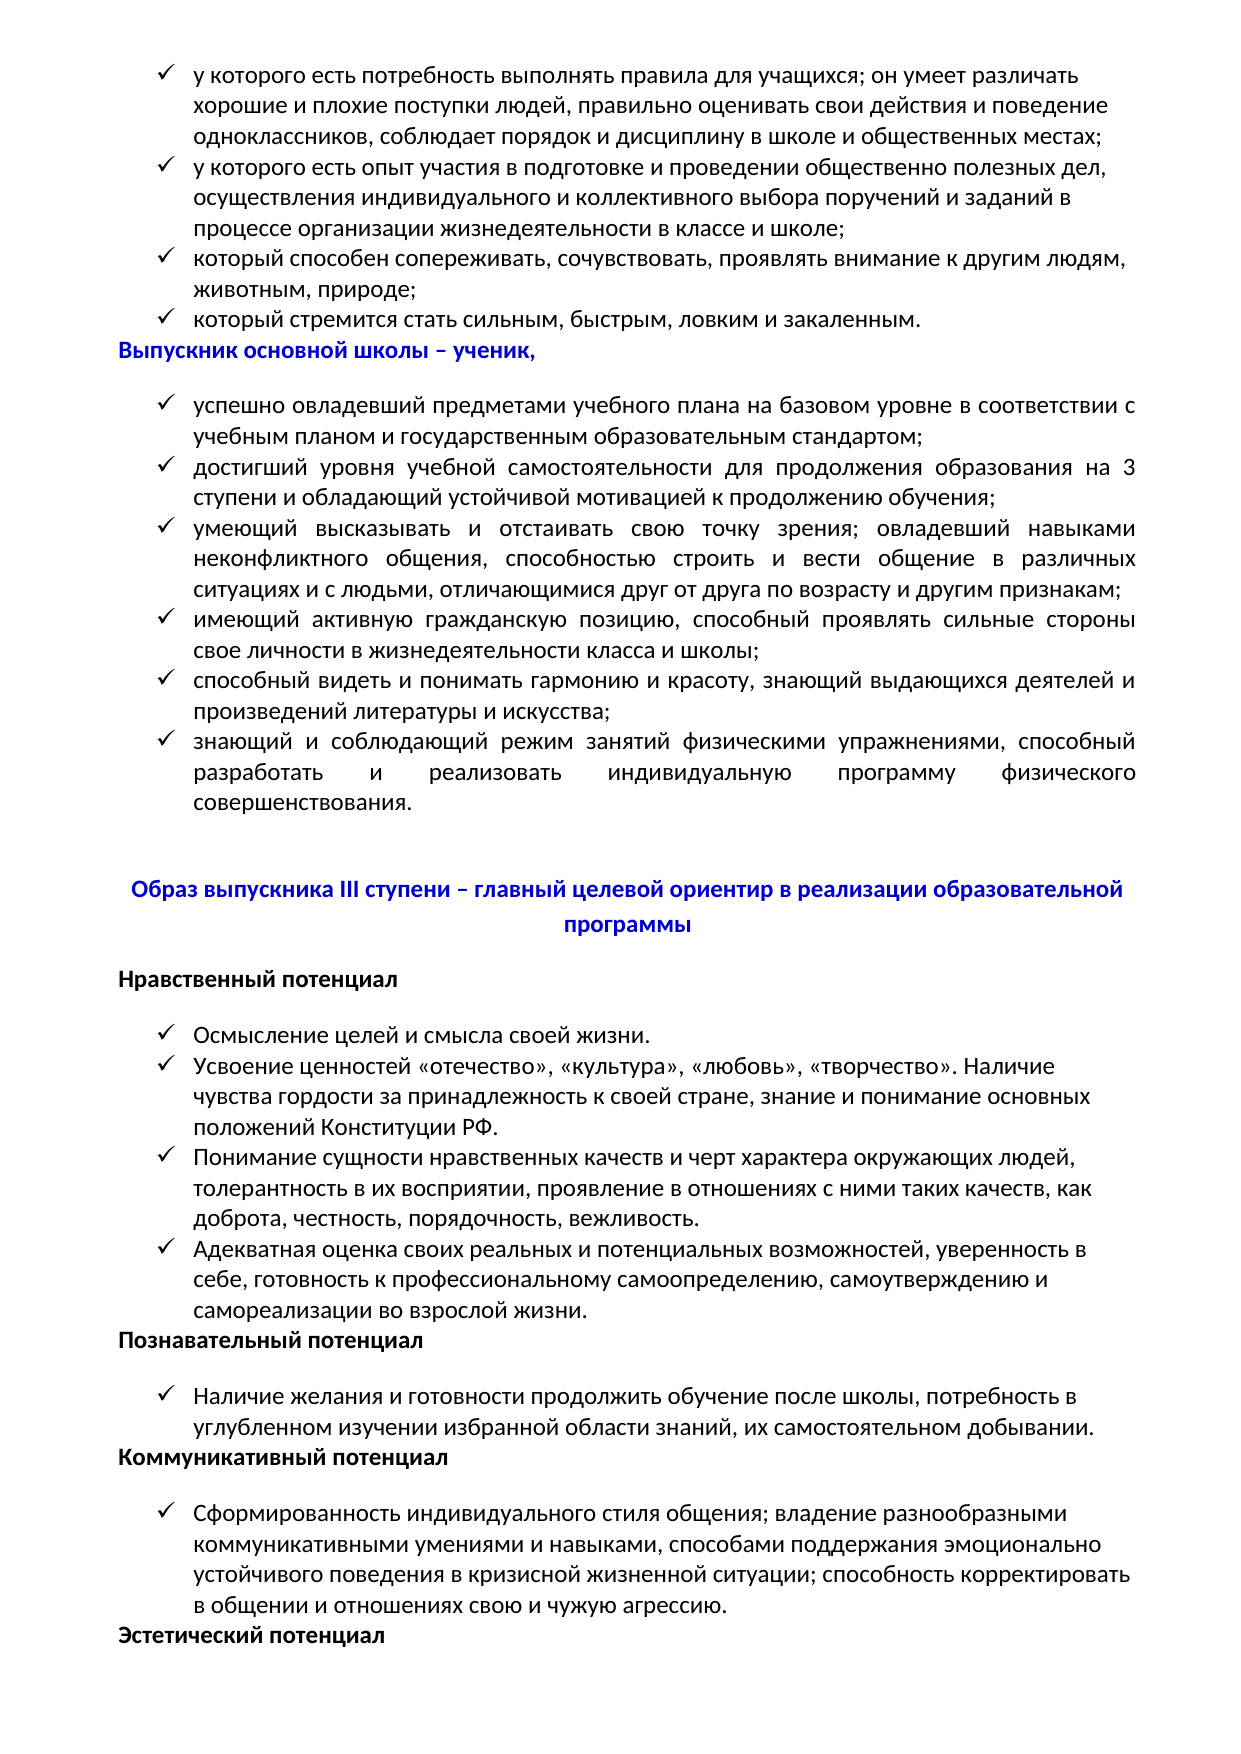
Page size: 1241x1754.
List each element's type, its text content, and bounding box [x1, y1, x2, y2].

list Осмысление целей и смысла своей жизни. [156, 1019, 1137, 1050]
list у которого есть опыт участия в подготовке и проведении общественно полезных дел, осуществления индивидуального и коллективного выбора поручений и заданий в процессе организации жизнедеятельности в классе и школе; [156, 151, 1137, 242]
text Выпускник основной школы – ученик, [118, 334, 1137, 364]
list Усвоение ценностей «отечество», «культура», «любовь», «творчество». Наличие чувства гордости за принадлежность к своей стране, знание и понимание основных положений Конституции РФ. [156, 1050, 1137, 1141]
list у которого есть потребность выполнять правила для учащихся; он умеет различать хорошие и плохие поступки людей, правильно оценивать свои действия и поведение одноклассников, соблюдает порядок и дисциплину в школе и общественных местах; [156, 59, 1137, 151]
list Сформированность индивидуального стиля общения; владение разнообразными коммуникативными умениями и навыками, способами поддержания эмоционально устойчивого поведения в кризисной жизненной ситуации; способность корректировать в общении и отношениях свою и чужую агрессию. [156, 1497, 1137, 1619]
text Нравственный потенциал [118, 963, 1137, 994]
list Наличие желания и готовности продолжить обучение после школы, потребность в углубленном изучении избранной области знаний, их самостоятельном добывании. [156, 1380, 1137, 1441]
list успешно овладевший предметами учебного плана на базовом уровне в соответствии с учебным планом и государственным образовательным стандартом; [156, 389, 1137, 451]
list который способен сопереживать, сочувствовать, проявлять внимание к другим людям, животным, природе; [156, 242, 1137, 303]
list который стремится стать сильным, быстрым, ловким и закаленным. [156, 303, 1137, 334]
list достигший уровня учебной самостоятельности для продолжения образования на 3 ступени и обладающий устойчивой мотивацией к продолжению обучения; [156, 451, 1137, 512]
list Адекватная оценка своих реальных и потенциальных возможностей, уверенность в себе, готовность к профессиональному самоопределению, самоутверждению и самореализации во взрослой жизни. [156, 1233, 1137, 1324]
list Понимание сущности нравственных качеств и черт характера окружающих людей, толерантность в их восприятии, проявление в отношениях с ними таких качеств, как доброта, честность, порядочность, вежливость. [156, 1141, 1137, 1233]
list знающий и соблюдающий режим занятий физическими упражнениями, способный разработать и реализовать индивидуальную программу физического совершенствования. [156, 725, 1137, 817]
text Коммуникативный потенциал [118, 1441, 1137, 1472]
text Образ выпускника III ступени – главный целевой ориентир в реализации образовательной программы [118, 873, 1137, 938]
list способный видеть и понимать гармонию и красоту, знающий выдающихся деятелей и произведений литературы и искусства; [156, 664, 1137, 725]
text Познавательный потенциал [118, 1324, 1137, 1355]
list имеющий активную гражданскую позицию, способный проявлять сильные стороны свое личности в жизнедеятельности класса и школы; [156, 603, 1137, 664]
text Эстетический потенциал [118, 1619, 1137, 1650]
list умеющий высказывать и отстаивать свою точку зрения; овладевший навыками неконфликтного общения, способностью строить и вести общение в различных ситуациях и с людьми, отличающимися друг от друга по возрасту и другим признакам; [156, 512, 1137, 603]
